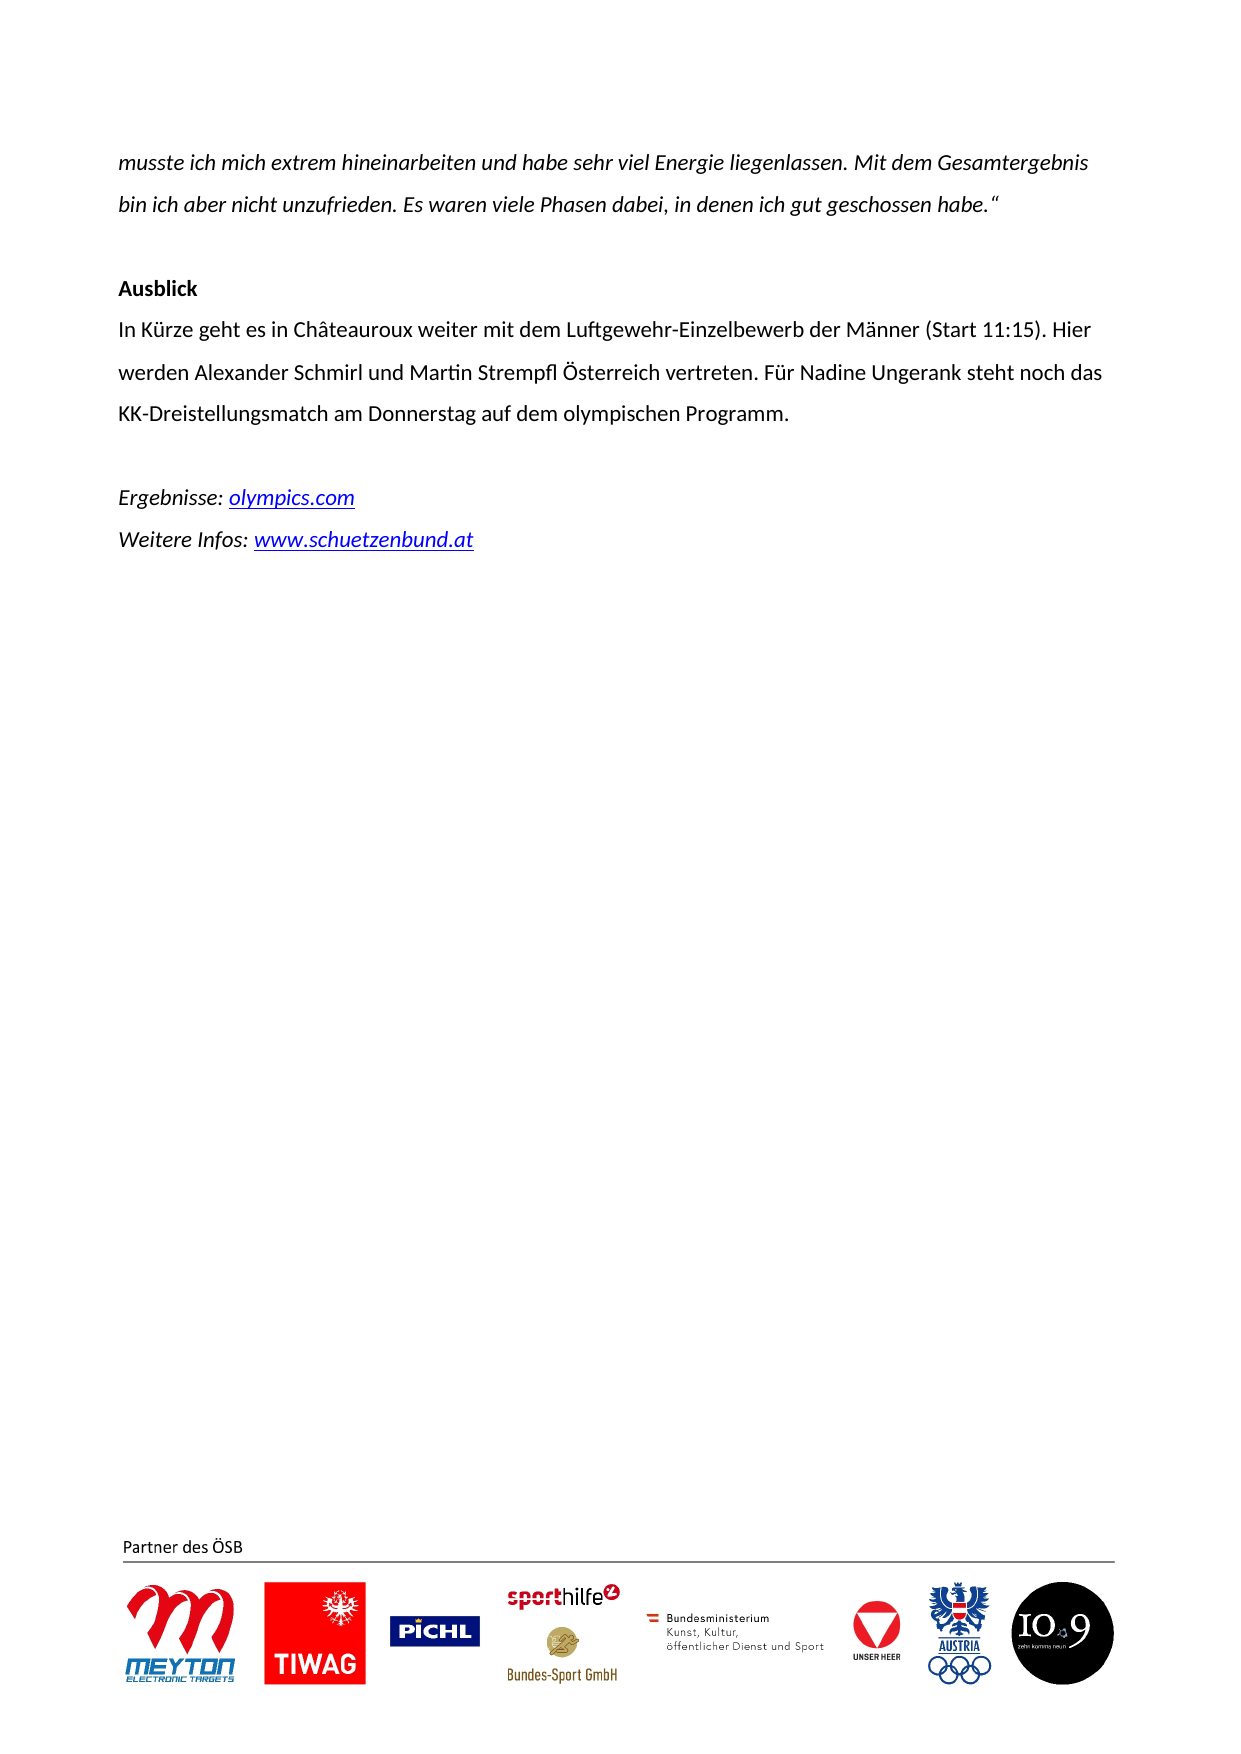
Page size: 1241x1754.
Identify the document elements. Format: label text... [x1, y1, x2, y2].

text Weitere Infos: www.schuetzenbund.at [118, 526, 1122, 553]
text Ergebnisse: olympics.com [118, 483, 1122, 512]
text In Kürze geht es in Châteauroux weiter mit dem Luftgewehr-Einzelbewerb der Männer (Start 11:15). Hier werden Alexander Schmirl und Martin Strempfl Österreich vertreten. Für Nadine Ungerank steht noch das KK-Dreistellungsmatch am Donnerstag auf dem olympischen Programm. [118, 316, 1122, 428]
picture [118, 1531, 1123, 1695]
text Ausblick [118, 274, 1122, 302]
